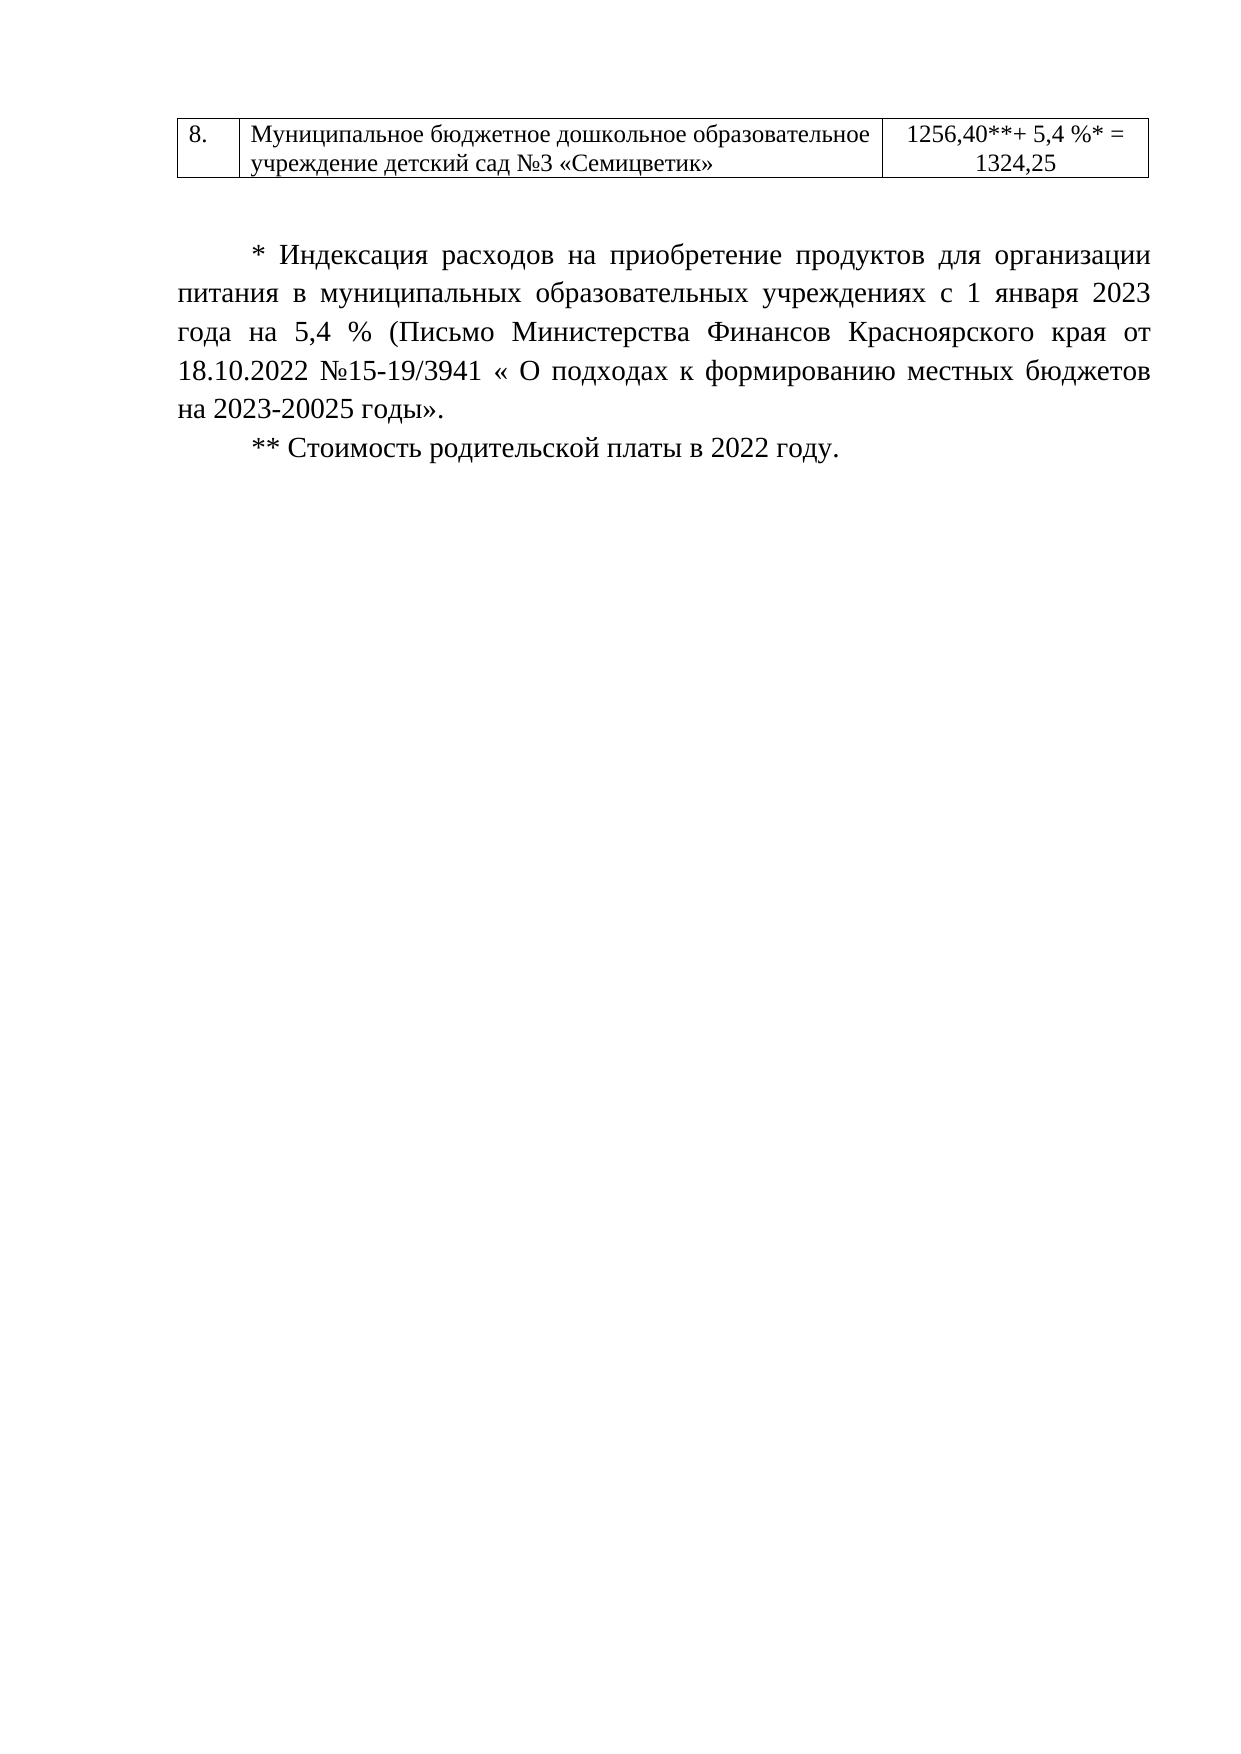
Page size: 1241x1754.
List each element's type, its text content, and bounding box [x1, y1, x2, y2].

table_cell 8. [178, 119, 239, 177]
text ** Стоимость родительской платы в 2022 году. [177, 430, 1152, 463]
table_cell Муниципальное бюджетное дошкольное образовательное учреждение детский сад №3 «Семицветик» [240, 119, 882, 177]
table_cell 1256,40**+ 5,4 %* = 1324,25 [883, 119, 1148, 177]
text * Индексация расходов на приобретение продуктов для организации питания в муниципальных образовательных учреждениях с 1 января 2023 года на 5,4 % (Письмо Министерства Финансов Красноярского края от 18.10.2022 №15-19/3941 « О подходах к формированию местных бюджетов на 2023-20025 годы». [177, 237, 1152, 425]
